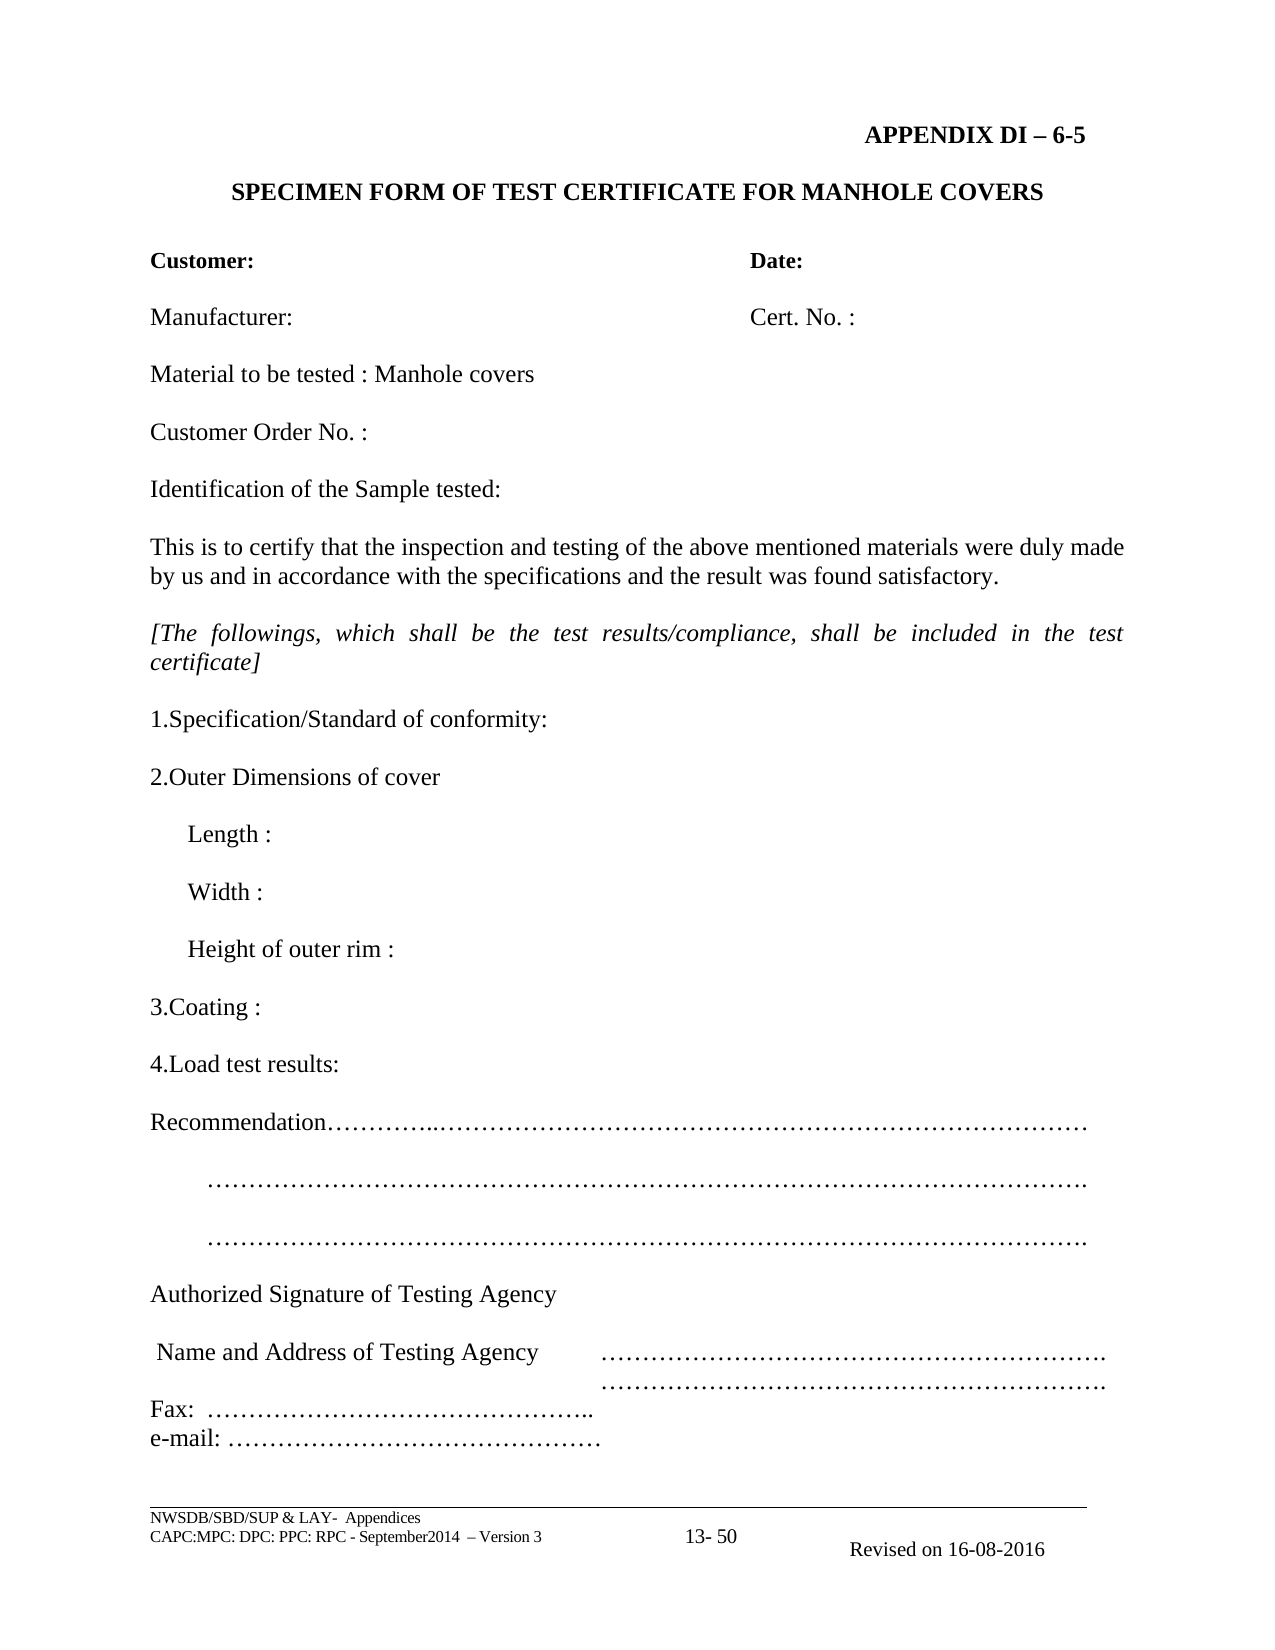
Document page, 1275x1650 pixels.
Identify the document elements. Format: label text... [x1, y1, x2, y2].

text Length : [187, 819, 1125, 848]
text Identification of the Sample tested: [150, 474, 1125, 503]
text 2.Outer Dimensions of cover [150, 762, 1125, 791]
text SPECIMEN FORM OF TEST CERTIFICATE FOR MANHOLE COVERS [150, 177, 1125, 206]
text Authorized Signature of Testing Agency [150, 1279, 1125, 1308]
text Fax: ……………………………………….. [150, 1394, 1125, 1423]
text 3.Coating : [150, 992, 1125, 1021]
text Customer Order No. : [150, 417, 1125, 446]
text 1.Specification/Standard of conformity: [150, 704, 1125, 733]
text Material to be tested : Manhole covers [150, 359, 1125, 388]
text APPENDIX DI – 6-5 [562, 120, 1125, 149]
text [The followings, which shall be the test results/compliance, shall be included in the test certificate] [150, 618, 1125, 676]
text ……………………………………………………………………………………………. [150, 1193, 1125, 1251]
text Height of outer rim : [187, 934, 1125, 963]
text ……………………………………………………………………………………………. [150, 1136, 1125, 1193]
text e-mail: ……………………………………… [150, 1423, 1125, 1452]
text Width : [187, 877, 1125, 906]
text Name and Address of Testing Agency ……………………………………………………. [150, 1337, 1125, 1366]
text Manufacturer: Cert. No. : [150, 302, 1125, 331]
text ……………………………………………………. [150, 1366, 1125, 1394]
text 4.Load test results: [150, 1049, 1125, 1078]
text Customer: Date: [150, 247, 1125, 273]
text This is to certify that the inspection and testing of the above mentioned materials were duly made by us and in accordance with the specifications and the result was found satisfactory. [150, 532, 1125, 589]
text Recommendation…………..…………………………………………………………………… [150, 1107, 1125, 1136]
